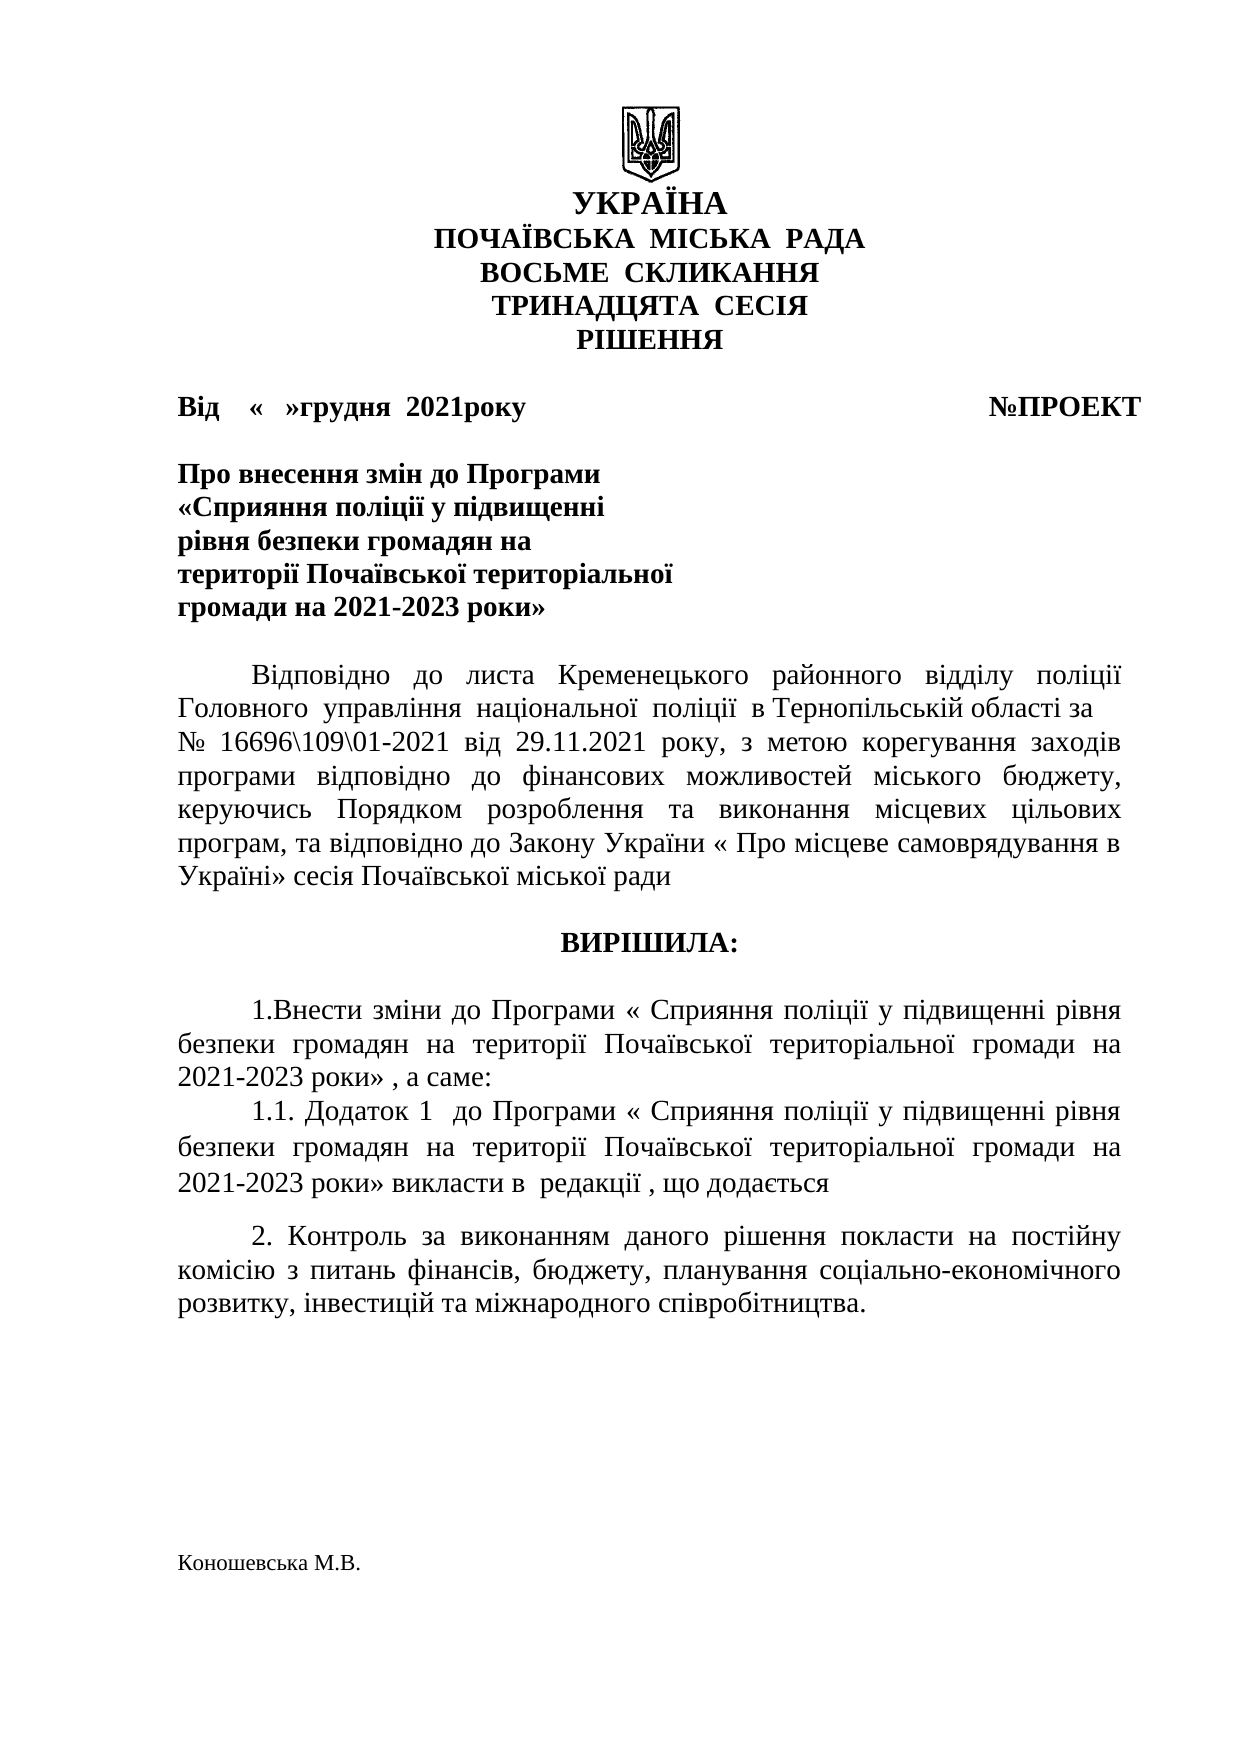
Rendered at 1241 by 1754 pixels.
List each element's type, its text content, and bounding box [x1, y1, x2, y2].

text № 16696\109\01-2021 від 29.11.2021 року, з метою корегування заходів програми відповідно до фінансових можливостей міського бюджету, керуючись Порядком розроблення та виконання місцевих цільових програм, та відповідно до Закону України « Про місцеве самоврядування в Україні» сесія Почаївської міської ради [177, 724, 1122, 892]
text ВОСЬМЕ СКЛИКАННЯ [177, 255, 1122, 288]
text території Почаївської територіальної [177, 557, 1092, 590]
text Відповідно до листа Кременецького районного відділу поліції Головного управління національної поліції в Тернопільській області за [177, 657, 1122, 724]
text Коношевська М.В. [177, 1549, 1122, 1575]
text ТРИНАДЦЯТА СЕСІЯ [177, 288, 1122, 322]
text РІШЕННЯ [177, 322, 1122, 356]
text 1.Внести зміни до Програми « Сприяння поліції у підвищенні рівня безпеки громадян на території Почаївської територіальної громади на 2021-2023 роки» , а саме: [177, 992, 1122, 1093]
text УКРАЇНА [177, 183, 1122, 221]
picture [616, 103, 684, 184]
text Від « »грудня 2021року №ПРОЕКТ [177, 389, 1144, 423]
text ВИРІШИЛА: [177, 925, 1122, 959]
text 2. Контроль за виконанням даного рішення покласти на постійну комісію з питань фінансів, бюджету, планування соціально-економічного розвитку, інвестицій та міжнародного співробітництва. [177, 1218, 1122, 1319]
text Про внесення змін до Програми [177, 456, 1122, 490]
text громади на 2021-2023 роки» [177, 590, 1092, 623]
text «Сприяння поліції у підвищенні [177, 490, 1092, 523]
text 1.1. Додаток 1 до Програми « Сприяння поліції у підвищенні рівня безпеки громадян на території Почаївської територіальної громади на 2021-2023 роки» викласти в редакції , що додається [177, 1093, 1122, 1199]
text рівня безпеки громадян на [177, 523, 1092, 557]
title ПОЧАЇВСЬКА МІСЬКА РАДА [177, 221, 1122, 255]
